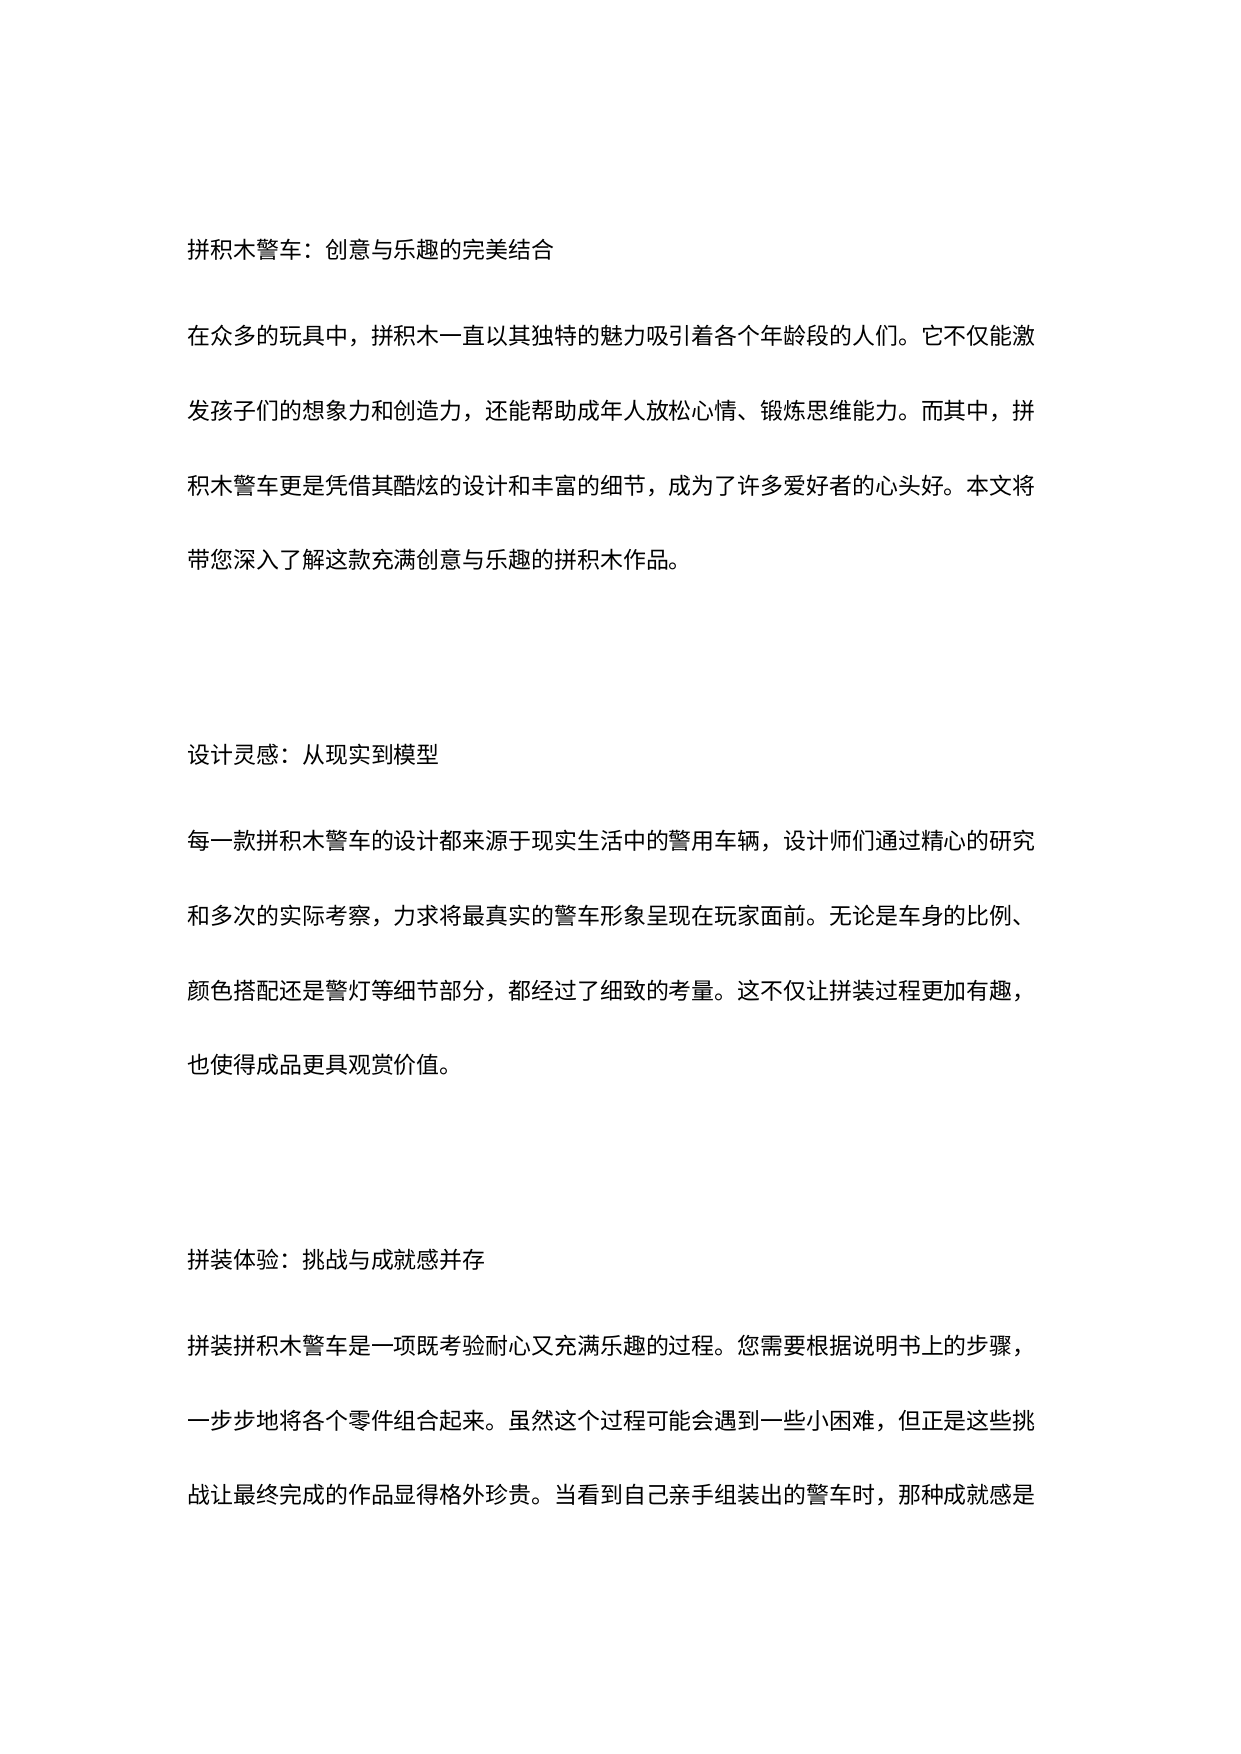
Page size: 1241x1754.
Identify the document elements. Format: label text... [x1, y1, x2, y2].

text 拼积木警车：创意与乐趣的完美结合 [187, 216, 1053, 281]
text 设计灵感：从现实到模型 [187, 721, 1053, 786]
text 每一款拼积木警车的设计都来源于现实生活中的警用车辆，设计师们通过精心的研究和多次的实际考察，力求将最真实的警车形象呈现在玩家面前。无论是车身的比例、颜色搭配还是警灯等细节部分，都经过了细致的考量。这不仅让拼装过程更加有趣，也使得成品更具观赏价值。 [187, 807, 1053, 1096]
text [187, 1312, 1053, 1527]
text 在众多的玩具中，拼积木一直以其独特的魅力吸引着各个年龄段的人们。它不仅能激发孩子们的想象力和创造力，还能帮助成年人放松心情、锻炼思维能力。而其中，拼积木警车更是凭借其酷炫的设计和丰富的细节，成为了许多爱好者的心头好。本文将带您深入了解这款充满创意与乐趣的拼积木作品。 [187, 302, 1053, 591]
text 拼装体验：挑战与成就感并存 [187, 1226, 1053, 1291]
